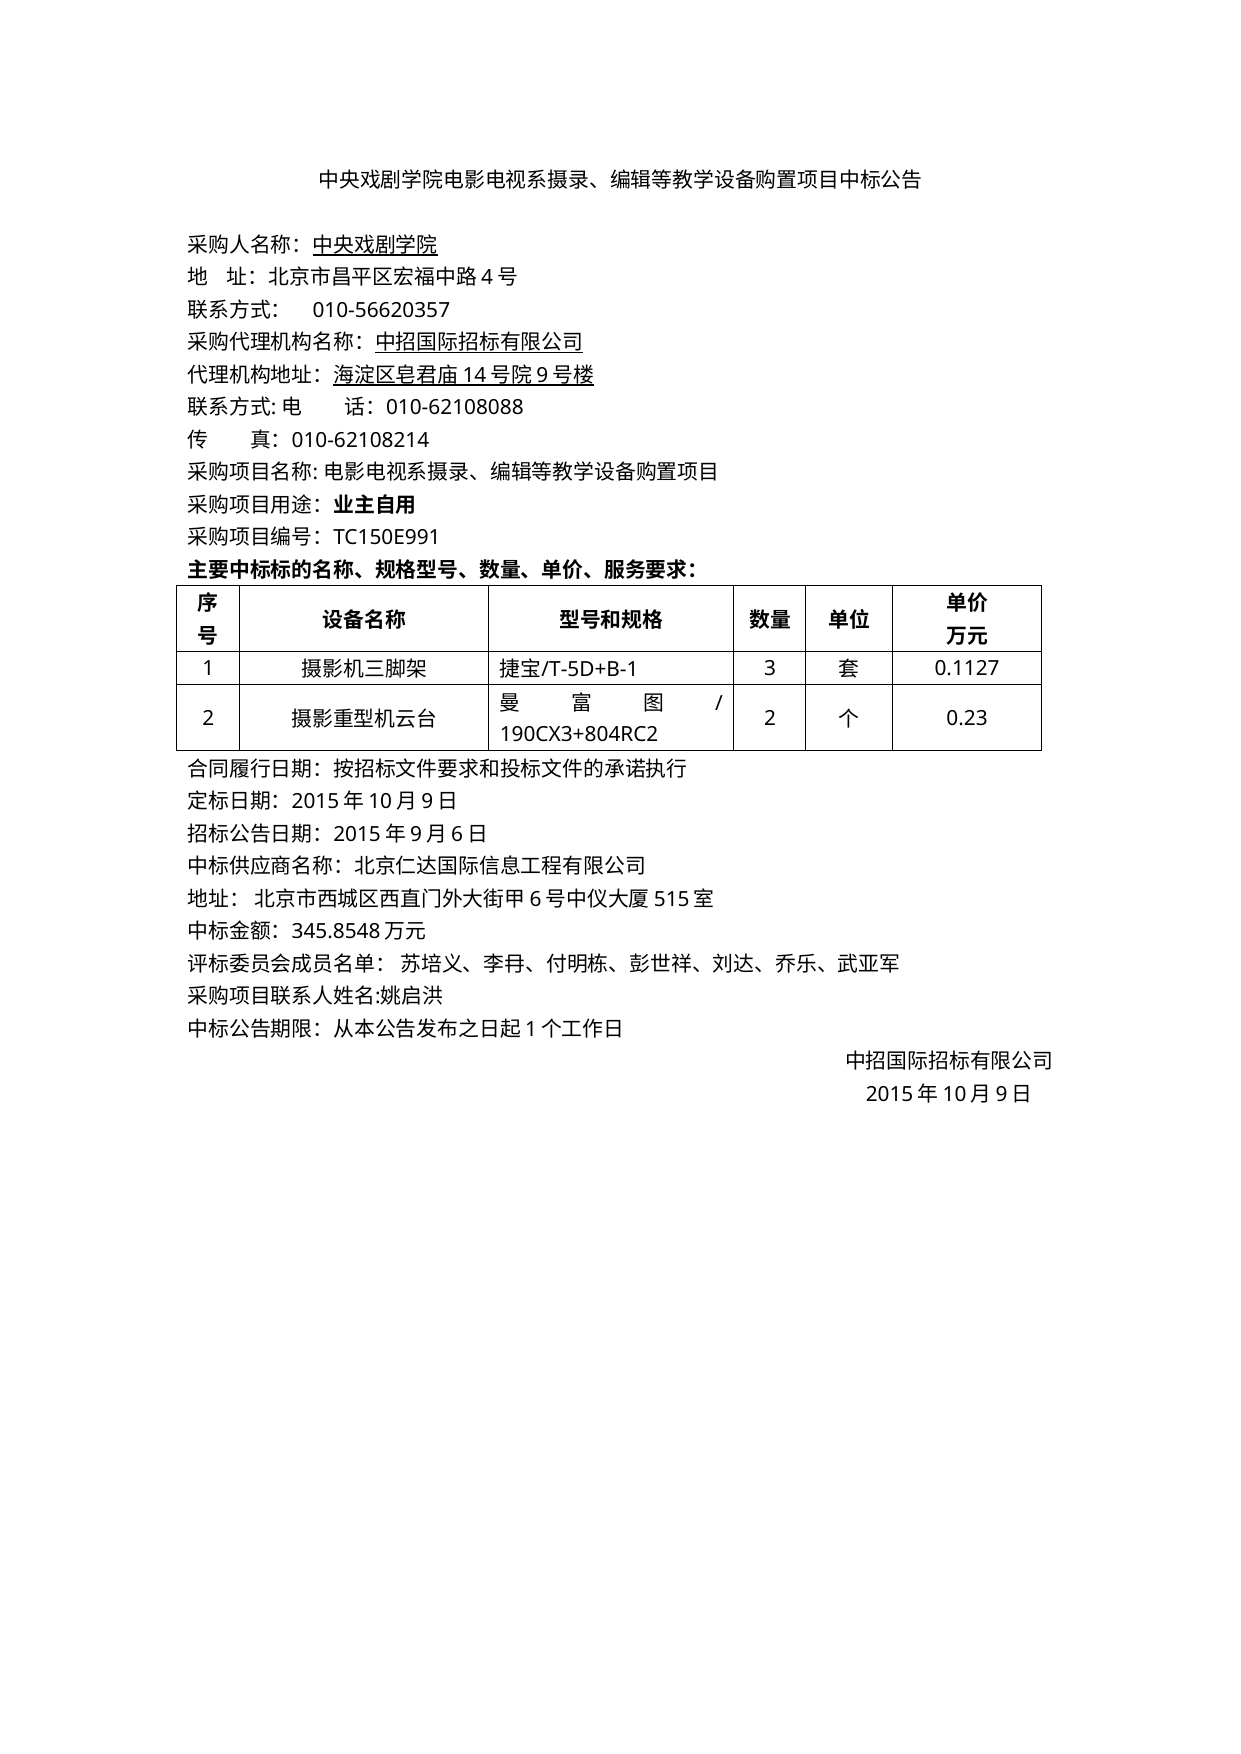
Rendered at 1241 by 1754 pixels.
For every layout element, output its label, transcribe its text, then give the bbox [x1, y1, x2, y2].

text 中标供应商名称：北京仁达国际信息工程有限公司 [187, 849, 1053, 881]
table_header 单价 万元 [893, 586, 1041, 651]
text 采购项目编号：TC150E991 [187, 519, 1053, 552]
text 合同履行日期：按招标文件要求和投标文件的承诺执行 [187, 751, 1053, 784]
text 评标委员会成员名单： 苏培义、李冄、付明栋、彭世祥、刘达、乔乐、武亚军 [187, 946, 1053, 979]
table_cell 3 [734, 652, 805, 684]
text 2015年10月9日 [187, 1076, 1032, 1109]
text 采购项目名称: 电影电视系摄录、编辑等教学设备购置项目 [187, 454, 1053, 487]
text 代理机构地址：海淀区皂君庙14号院9号楼 [187, 357, 1053, 389]
text 招标公告日期：2015年9月6日 [187, 816, 1053, 849]
table_cell 摄影机三脚架 [240, 652, 488, 684]
text 采购代理机构名称：中招国际招标有限公司 [187, 324, 1053, 357]
table_cell 0.23 [893, 685, 1041, 750]
table_header 数量 [734, 586, 805, 651]
text 联系方式： 010-56620357 [187, 292, 1053, 324]
table_header 单位 [806, 586, 892, 651]
text 采购项目联系人姓名:姚启洪 [187, 979, 1053, 1011]
table_cell 套 [806, 652, 892, 684]
text 采购人名称：中央戏剧学院 [187, 227, 1053, 259]
text 中标公告期限：从本公告发布之日起1个工作日 [187, 1011, 1053, 1044]
table_cell 曼富图/190CX3+804RC2 [489, 685, 733, 750]
table_cell 2 [177, 685, 239, 750]
text 定标日期：2015年10月9日 [187, 784, 1053, 816]
text 中标金额：345.8548万元 [187, 914, 1053, 946]
table_cell 摄影重型机云台 [240, 685, 488, 750]
table_cell 1 [177, 652, 239, 684]
table_cell 0.1127 [893, 652, 1041, 684]
text 中招国际招标有限公司 [187, 1044, 1053, 1076]
table_header 型号和规格 [489, 586, 733, 651]
text 传 真：010-62108214 [187, 422, 1053, 454]
text 主要中标标的名称、规格型号、数量、单价、服务要求： [187, 552, 1053, 584]
table_header 序号 [177, 586, 239, 651]
table_cell 2 [734, 685, 805, 750]
text 中央戏剧学院电影电视系摄录、编辑等教学设备购置项目中标公告 [187, 162, 1053, 194]
table_cell 捷宝/T-5D+B-1 [489, 652, 733, 684]
text 地址： 北京市西城区西直门外大街甲6号中仪大厦515室 [187, 881, 1053, 914]
table_cell 个 [806, 685, 892, 750]
text 采购项目用途：业主自用 [187, 487, 1053, 519]
text 联系方式: 电 话：010-62108088 [187, 389, 1053, 422]
table_header 设备名称 [240, 586, 488, 651]
text 地 址：北京市昌平区宏福中路4号 [187, 259, 1053, 292]
